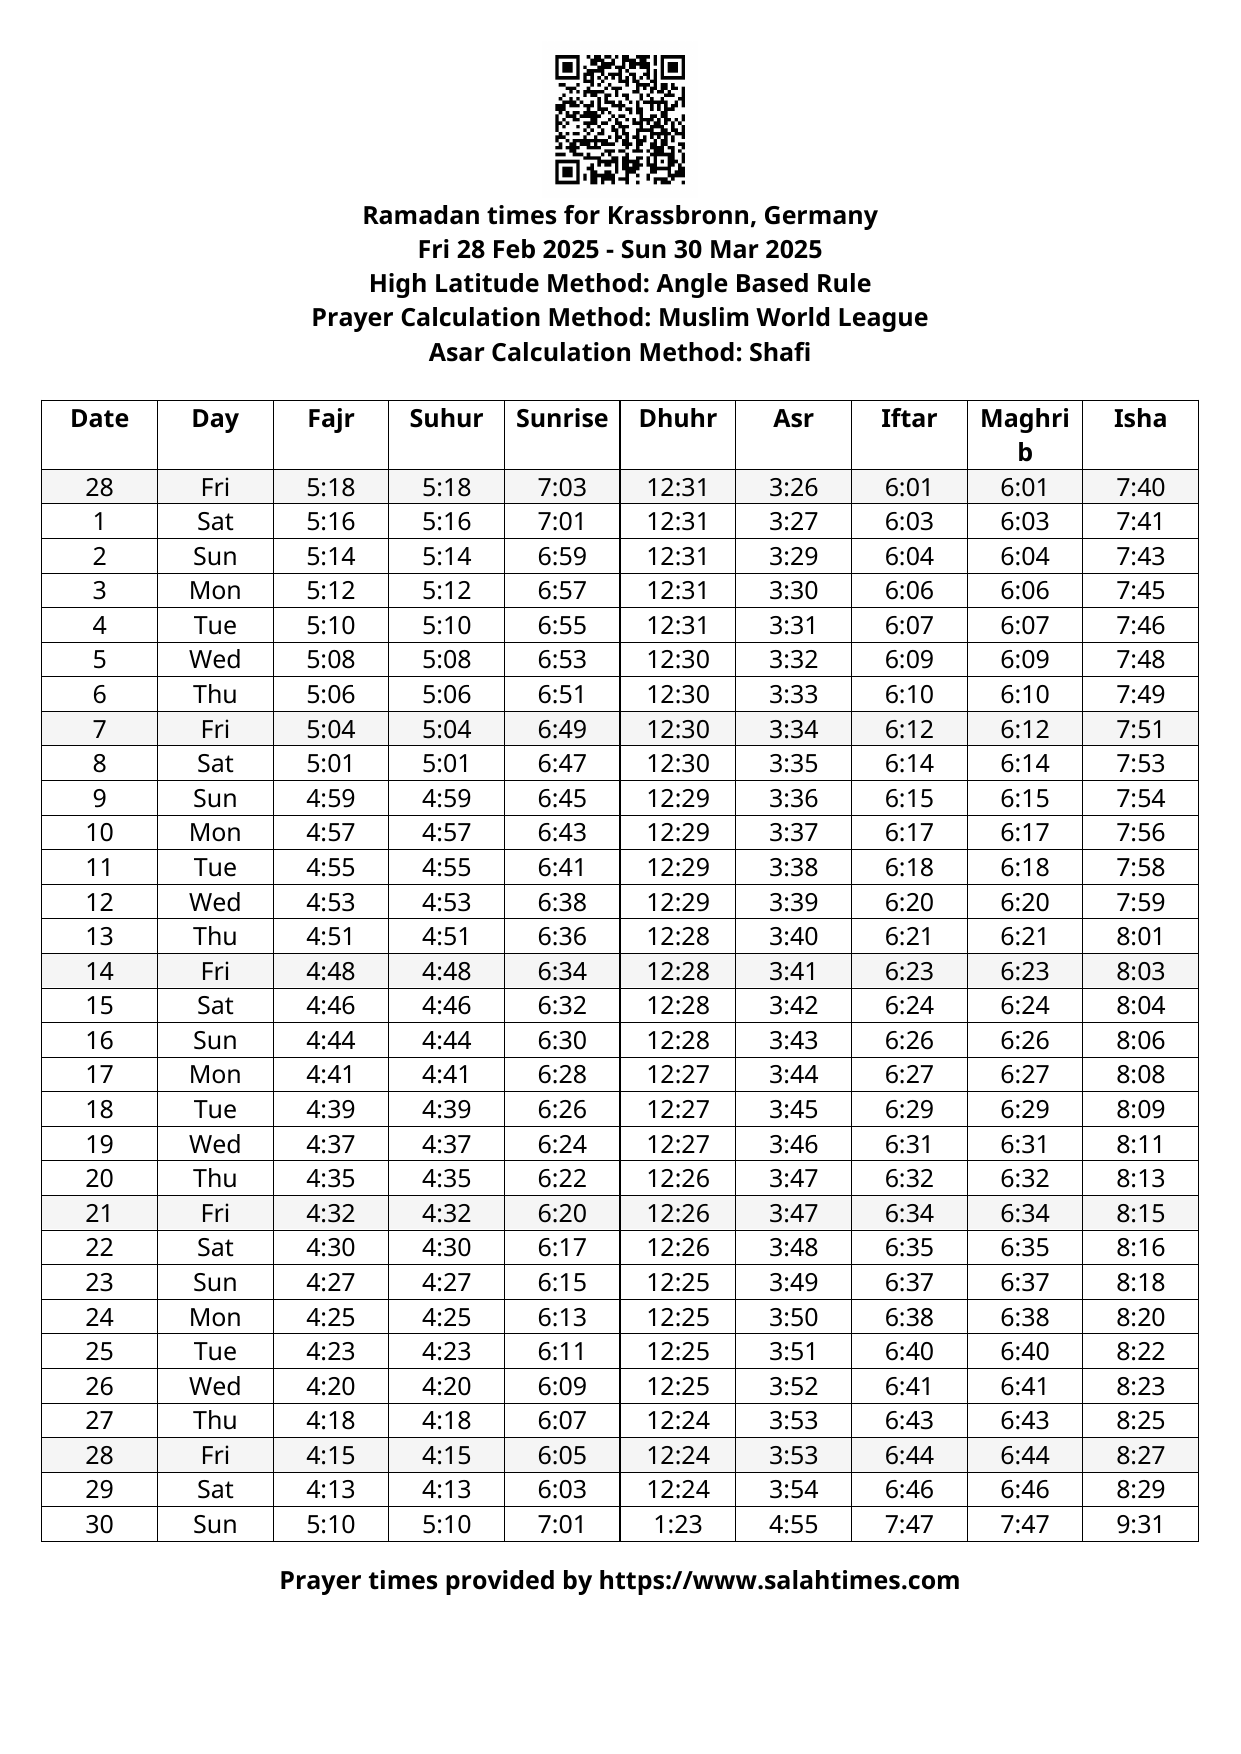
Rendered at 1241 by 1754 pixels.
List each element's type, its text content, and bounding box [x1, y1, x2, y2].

table_cell 12 [42, 885, 157, 918]
table_cell 10 [42, 816, 157, 849]
table_cell Sat [158, 989, 273, 1022]
table_cell 6:35 [852, 1231, 967, 1264]
table_cell 7:47 [852, 1507, 967, 1541]
table_cell 7:58 [1083, 850, 1198, 884]
table_cell 6:17 [852, 816, 967, 849]
table_cell 3:38 [736, 850, 851, 884]
table_cell 12:29 [621, 816, 735, 849]
table_cell 6:55 [505, 608, 619, 642]
table_cell 14 [42, 954, 157, 987]
table_cell 6:22 [505, 1161, 619, 1195]
table_cell 7:40 [1083, 470, 1198, 503]
table_cell 8:03 [1083, 954, 1198, 987]
table_cell 8:29 [1083, 1473, 1198, 1506]
table_cell 8:11 [1083, 1127, 1198, 1160]
table_cell 6:10 [968, 677, 1082, 711]
table_cell 6:34 [852, 1196, 967, 1229]
table_cell 5:01 [274, 746, 388, 780]
table_header Asr [736, 401, 851, 469]
text High Latitude Method: Angle Based Rule [42, 266, 1198, 300]
table_cell 3:26 [736, 470, 851, 503]
table_cell 6:41 [505, 850, 619, 884]
table_cell 7:46 [1083, 608, 1198, 642]
table_cell 6:44 [968, 1438, 1082, 1472]
table_cell Fri [158, 712, 273, 745]
table_cell 8:13 [1083, 1161, 1198, 1195]
table_cell 4:39 [274, 1092, 388, 1126]
table_cell 6:03 [852, 504, 967, 538]
table_cell Sun [158, 1265, 273, 1299]
table_cell 4:18 [389, 1404, 504, 1437]
table_cell 6:36 [505, 919, 619, 953]
table_cell Tue [158, 1334, 273, 1368]
table_cell 12:28 [621, 989, 735, 1022]
table_cell 8:06 [1083, 1023, 1198, 1057]
table_cell 5 [42, 643, 157, 676]
table_cell 6:06 [852, 574, 967, 607]
table_cell 4 [42, 608, 157, 642]
table_cell 12:26 [621, 1231, 735, 1264]
table_cell 6:26 [968, 1023, 1082, 1057]
table_cell 12:30 [621, 712, 735, 745]
table_cell 5:14 [274, 539, 388, 572]
table_cell 6:04 [852, 539, 967, 572]
table_cell 4:23 [389, 1334, 504, 1368]
table_cell 6:44 [852, 1438, 967, 1472]
table_cell 6:37 [852, 1265, 967, 1299]
table_cell 6:27 [968, 1058, 1082, 1091]
table_cell 12:31 [621, 574, 735, 607]
table_cell 6:29 [968, 1092, 1082, 1126]
table_cell 6:38 [968, 1300, 1082, 1333]
table_cell 5:16 [389, 504, 504, 538]
table_cell 7:59 [1083, 885, 1198, 918]
table_cell 6:27 [852, 1058, 967, 1091]
table_cell 8:04 [1083, 989, 1198, 1022]
table_cell 3:46 [736, 1127, 851, 1160]
table_cell 6:07 [852, 608, 967, 642]
table_cell 4:32 [274, 1196, 388, 1229]
table_cell 12:29 [621, 781, 735, 814]
table_cell 25 [42, 1334, 157, 1368]
table_cell 3:53 [736, 1438, 851, 1472]
table_cell Sat [158, 504, 273, 538]
table_cell 6:15 [852, 781, 967, 814]
table_cell 7:48 [1083, 643, 1198, 676]
table_cell 6:28 [505, 1058, 619, 1091]
table_cell 7:56 [1083, 816, 1198, 849]
table_cell 4:57 [274, 816, 388, 849]
table_header Sunrise [505, 401, 619, 469]
table_cell 4:41 [389, 1058, 504, 1091]
table_cell 12:24 [621, 1404, 735, 1437]
table_cell 4:35 [389, 1161, 504, 1195]
table_cell Thu [158, 1404, 273, 1437]
table_header Dhuhr [621, 401, 735, 469]
table_cell 5:12 [274, 574, 388, 607]
table_cell Sun [158, 781, 273, 814]
table_cell 23 [42, 1265, 157, 1299]
table_cell Mon [158, 574, 273, 607]
table_cell Sun [158, 539, 273, 572]
table_cell Wed [158, 1127, 273, 1160]
table_cell 3:51 [736, 1334, 851, 1368]
table_header Iftar [852, 401, 967, 469]
table_cell 6:17 [968, 816, 1082, 849]
table_cell 4:48 [389, 954, 504, 987]
table_cell 9 [42, 781, 157, 814]
table_cell 6:01 [968, 470, 1082, 503]
table_cell 5:10 [274, 1507, 388, 1541]
table_cell 4:18 [274, 1404, 388, 1437]
table_cell 6:17 [505, 1231, 619, 1264]
table_cell 12:29 [621, 885, 735, 918]
table_cell 8:09 [1083, 1092, 1198, 1126]
table_cell 18 [42, 1092, 157, 1126]
table_cell 8:08 [1083, 1058, 1198, 1091]
table_cell 3:40 [736, 919, 851, 953]
table_cell 6:21 [968, 919, 1082, 953]
table_cell 4:57 [389, 816, 504, 849]
picture [542, 41, 699, 198]
table_cell 3:42 [736, 989, 851, 1022]
table_cell 6:23 [852, 954, 967, 987]
table_cell 7:45 [1083, 574, 1198, 607]
table_cell 3:48 [736, 1231, 851, 1264]
table_cell 5:10 [274, 608, 388, 642]
table_cell 2 [42, 539, 157, 572]
table_cell 8:01 [1083, 919, 1198, 953]
table_cell 16 [42, 1023, 157, 1057]
table_cell 3:39 [736, 885, 851, 918]
table_cell Sat [158, 1231, 273, 1264]
table_cell 8:16 [1083, 1231, 1198, 1264]
table_cell 7:47 [968, 1507, 1082, 1541]
table_cell 8:25 [1083, 1404, 1198, 1437]
table_header Isha [1083, 401, 1198, 469]
table_cell 4:30 [274, 1231, 388, 1264]
table_cell 6:40 [852, 1334, 967, 1368]
text Asar Calculation Method: Shafi [42, 334, 1198, 368]
table_cell 12:28 [621, 919, 735, 953]
table_cell 30 [42, 1507, 157, 1541]
table_cell 4:35 [274, 1161, 388, 1195]
table_cell Thu [158, 919, 273, 953]
table_cell 5:04 [274, 712, 388, 745]
table_cell 4:27 [274, 1265, 388, 1299]
table_cell Sat [158, 746, 273, 780]
table_cell 12:31 [621, 608, 735, 642]
table_cell 13 [42, 919, 157, 953]
table_cell 3:35 [736, 746, 851, 780]
table_cell 7:53 [1083, 746, 1198, 780]
table_cell 6:24 [968, 989, 1082, 1022]
table_cell Mon [158, 1058, 273, 1091]
table_cell 6:34 [968, 1196, 1082, 1229]
table_cell 6:30 [505, 1023, 619, 1057]
table_cell 6:01 [852, 470, 967, 503]
table_cell 4:25 [274, 1300, 388, 1333]
table_cell 12:31 [621, 539, 735, 572]
table_cell 3:30 [736, 574, 851, 607]
table_cell 12:28 [621, 1023, 735, 1057]
table_cell 3:43 [736, 1023, 851, 1057]
table_cell 4:25 [389, 1300, 504, 1333]
table_cell 6:13 [505, 1300, 619, 1333]
text Ramadan times for Krassbronn, Germany [42, 198, 1198, 232]
table_cell 7:43 [1083, 539, 1198, 572]
table_cell 4:15 [274, 1438, 388, 1472]
table_cell 3:52 [736, 1369, 851, 1402]
table_cell 4:53 [389, 885, 504, 918]
table_cell 3:47 [736, 1161, 851, 1195]
table_cell 5:16 [274, 504, 388, 538]
table_cell 3:45 [736, 1092, 851, 1126]
table_cell 6:31 [968, 1127, 1082, 1160]
table_cell 6:03 [968, 504, 1082, 538]
table_cell 4:59 [389, 781, 504, 814]
table_cell 6:15 [505, 1265, 619, 1299]
table_cell 6:38 [505, 885, 619, 918]
table_cell Fri [158, 1196, 273, 1229]
table_cell Wed [158, 643, 273, 676]
table_cell 6:14 [852, 746, 967, 780]
table_cell 12:25 [621, 1300, 735, 1333]
table_cell 7:49 [1083, 677, 1198, 711]
table_cell 3:47 [736, 1196, 851, 1229]
table_cell 3:31 [736, 608, 851, 642]
table_cell Wed [158, 885, 273, 918]
table_cell 6:09 [852, 643, 967, 676]
table_cell Thu [158, 677, 273, 711]
table_cell 4:27 [389, 1265, 504, 1299]
table_cell 5:10 [389, 608, 504, 642]
table_cell 7:03 [505, 470, 619, 503]
table_cell 12:27 [621, 1058, 735, 1091]
table_cell 5:08 [274, 643, 388, 676]
table_cell 12:29 [621, 850, 735, 884]
table_cell 8:15 [1083, 1196, 1198, 1229]
table_cell 6:32 [968, 1161, 1082, 1195]
table_cell 15 [42, 989, 157, 1022]
table_cell 6:04 [968, 539, 1082, 572]
table_cell 12:30 [621, 643, 735, 676]
table_cell 6:41 [852, 1369, 967, 1402]
table_cell 3:53 [736, 1404, 851, 1437]
table_cell 6:07 [505, 1404, 619, 1437]
text Fri 28 Feb 2025 - Sun 30 Mar 2025 [42, 232, 1198, 266]
table_cell 12:31 [621, 504, 735, 538]
table_cell 3:29 [736, 539, 851, 572]
table_header Maghrib [968, 401, 1082, 469]
table_cell 6:07 [968, 608, 1082, 642]
table_cell 4:46 [274, 989, 388, 1022]
table_cell 4:15 [389, 1438, 504, 1472]
table_cell 4:44 [389, 1023, 504, 1057]
table_cell 6:12 [968, 712, 1082, 745]
table_cell 4:30 [389, 1231, 504, 1264]
table_cell 6:14 [968, 746, 1082, 780]
table_cell 6:24 [852, 989, 967, 1022]
table_cell 28 [42, 470, 157, 503]
table_cell 6:59 [505, 539, 619, 572]
table_cell 6:43 [852, 1404, 967, 1437]
table_cell 17 [42, 1058, 157, 1091]
table_cell 29 [42, 1473, 157, 1506]
table_cell 4:23 [274, 1334, 388, 1368]
table_cell 6 [42, 677, 157, 711]
table_cell 28 [42, 1438, 157, 1472]
table_cell Fri [158, 470, 273, 503]
table_cell 12:27 [621, 1092, 735, 1126]
table_cell 4:55 [274, 850, 388, 884]
table_cell 8:22 [1083, 1334, 1198, 1368]
table_cell 4:51 [274, 919, 388, 953]
table_cell 8:18 [1083, 1265, 1198, 1299]
table_cell 6:49 [505, 712, 619, 745]
table_cell 11 [42, 850, 157, 884]
table_cell 12:25 [621, 1265, 735, 1299]
table_cell 5:04 [389, 712, 504, 745]
table_cell 4:39 [389, 1092, 504, 1126]
table_cell 4:20 [274, 1369, 388, 1402]
table_cell Mon [158, 816, 273, 849]
table_header Suhur [389, 401, 504, 469]
table_cell 12:26 [621, 1196, 735, 1229]
table_cell 21 [42, 1196, 157, 1229]
table_cell 6:05 [505, 1438, 619, 1472]
table_cell Sun [158, 1507, 273, 1541]
table_cell 4:55 [736, 1507, 851, 1541]
table_cell 3:44 [736, 1058, 851, 1091]
table_cell 6:10 [852, 677, 967, 711]
table_cell 6:20 [968, 885, 1082, 918]
table_cell 6:43 [968, 1404, 1082, 1437]
table_cell 7:41 [1083, 504, 1198, 538]
table_cell 6:26 [852, 1023, 967, 1057]
table_cell Tue [158, 608, 273, 642]
table_cell 5:12 [389, 574, 504, 607]
table_cell 5:14 [389, 539, 504, 572]
table_cell Thu [158, 1161, 273, 1195]
table_cell 12:27 [621, 1127, 735, 1160]
table_cell 6:12 [852, 712, 967, 745]
table_cell Mon [158, 1300, 273, 1333]
table_cell 20 [42, 1161, 157, 1195]
table_cell 3:50 [736, 1300, 851, 1333]
table_cell 3:41 [736, 954, 851, 987]
table_cell 6:43 [505, 816, 619, 849]
table_cell Sun [158, 1023, 273, 1057]
table_cell 6:03 [505, 1473, 619, 1506]
table_cell Fri [158, 1438, 273, 1472]
table_cell 8:20 [1083, 1300, 1198, 1333]
table_cell 4:59 [274, 781, 388, 814]
table_cell 6:09 [968, 643, 1082, 676]
table_cell 27 [42, 1404, 157, 1437]
text Prayer times provided by https://www.salahtimes.com [42, 1563, 1198, 1597]
table_cell 6:20 [505, 1196, 619, 1229]
table_cell 3:34 [736, 712, 851, 745]
table_cell 8:27 [1083, 1438, 1198, 1472]
table_cell Wed [158, 1369, 273, 1402]
table_cell 4:44 [274, 1023, 388, 1057]
table_cell 6:46 [968, 1473, 1082, 1506]
table_header Day [158, 401, 273, 469]
table_cell 6:57 [505, 574, 619, 607]
table_cell 12:24 [621, 1438, 735, 1472]
table_cell 26 [42, 1369, 157, 1402]
table_cell 22 [42, 1231, 157, 1264]
table_cell Sat [158, 1473, 273, 1506]
table_cell 6:53 [505, 643, 619, 676]
table_cell 12:24 [621, 1473, 735, 1506]
table_cell 5:06 [274, 677, 388, 711]
table_cell 12:30 [621, 746, 735, 780]
table_cell 12:30 [621, 677, 735, 711]
table_cell 12:26 [621, 1161, 735, 1195]
text Prayer Calculation Method: Muslim World League [42, 300, 1198, 334]
table_cell 5:10 [389, 1507, 504, 1541]
table_cell 4:13 [389, 1473, 504, 1506]
table_cell 7:51 [1083, 712, 1198, 745]
table_cell 6:51 [505, 677, 619, 711]
table_cell 3:33 [736, 677, 851, 711]
table_cell 6:18 [968, 850, 1082, 884]
table_cell 5:01 [389, 746, 504, 780]
table_cell 1:23 [621, 1507, 735, 1541]
table_cell Tue [158, 850, 273, 884]
table_cell 6:21 [852, 919, 967, 953]
table_cell 6:06 [968, 574, 1082, 607]
table_cell 4:37 [274, 1127, 388, 1160]
table_cell 6:32 [505, 989, 619, 1022]
table_cell 6:38 [852, 1300, 967, 1333]
table_cell 6:45 [505, 781, 619, 814]
table_cell 19 [42, 1127, 157, 1160]
table_cell 12:25 [621, 1369, 735, 1402]
table_cell 6:29 [852, 1092, 967, 1126]
table_cell 3:32 [736, 643, 851, 676]
table_cell 6:15 [968, 781, 1082, 814]
table_cell 6:35 [968, 1231, 1082, 1264]
table_cell 4:20 [389, 1369, 504, 1402]
table_cell 6:24 [505, 1127, 619, 1160]
table_cell 7:01 [505, 1507, 619, 1541]
table_cell 4:46 [389, 989, 504, 1022]
table_cell 12:25 [621, 1334, 735, 1368]
table_cell 6:47 [505, 746, 619, 780]
table_cell 3:36 [736, 781, 851, 814]
table_cell 4:48 [274, 954, 388, 987]
table_cell 4:51 [389, 919, 504, 953]
table_cell 7:54 [1083, 781, 1198, 814]
table_cell Fri [158, 954, 273, 987]
table_cell 7:01 [505, 504, 619, 538]
table_cell 3:27 [736, 504, 851, 538]
table_cell 5:06 [389, 677, 504, 711]
table_cell 6:09 [505, 1369, 619, 1402]
table_cell 8 [42, 746, 157, 780]
table_cell 6:34 [505, 954, 619, 987]
table_header Fajr [274, 401, 388, 469]
table_cell 6:41 [968, 1369, 1082, 1402]
table_cell 24 [42, 1300, 157, 1333]
table_cell 6:11 [505, 1334, 619, 1368]
table_cell 12:28 [621, 954, 735, 987]
table_cell 5:08 [389, 643, 504, 676]
table_cell 4:37 [389, 1127, 504, 1160]
table_cell 6:40 [968, 1334, 1082, 1368]
table_cell 4:13 [274, 1473, 388, 1506]
table_cell 4:32 [389, 1196, 504, 1229]
table_cell 6:23 [968, 954, 1082, 987]
table_cell 3:37 [736, 816, 851, 849]
table_header Date [42, 401, 157, 469]
table_cell 6:18 [852, 850, 967, 884]
table_cell 12:31 [621, 470, 735, 503]
table_cell 5:18 [389, 470, 504, 503]
table_cell 3 [42, 574, 157, 607]
table_cell 9:31 [1083, 1507, 1198, 1541]
table_cell Tue [158, 1092, 273, 1126]
table_cell 3:49 [736, 1265, 851, 1299]
table_cell 4:41 [274, 1058, 388, 1091]
table_cell 5:18 [274, 470, 388, 503]
table_cell 3:54 [736, 1473, 851, 1506]
table_cell 6:37 [968, 1265, 1082, 1299]
table_cell 4:53 [274, 885, 388, 918]
table_cell 6:20 [852, 885, 967, 918]
table_cell 6:32 [852, 1161, 967, 1195]
table_cell 1 [42, 504, 157, 538]
table_cell 6:46 [852, 1473, 967, 1506]
table_cell 6:31 [852, 1127, 967, 1160]
table_cell 8:23 [1083, 1369, 1198, 1402]
table_cell 4:55 [389, 850, 504, 884]
table_cell 6:26 [505, 1092, 619, 1126]
table_cell 7 [42, 712, 157, 745]
